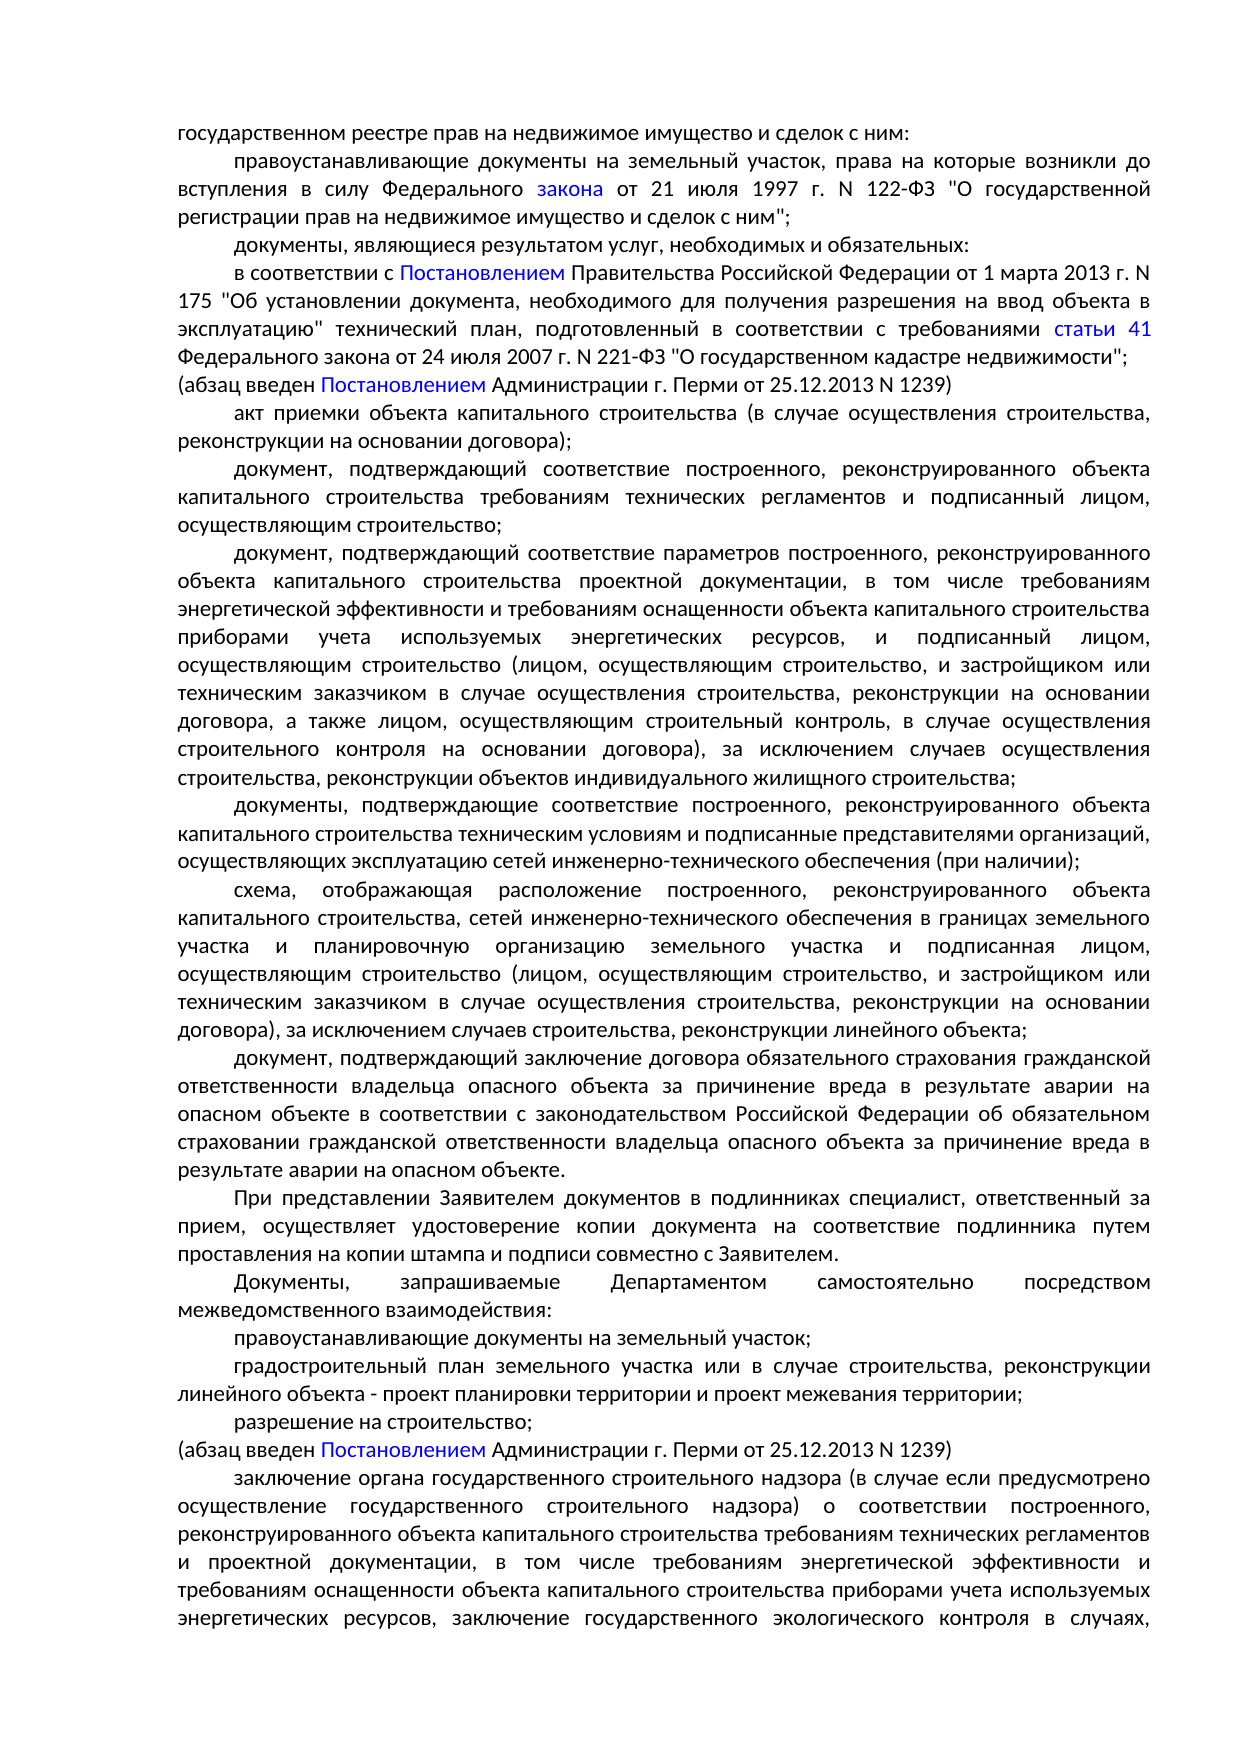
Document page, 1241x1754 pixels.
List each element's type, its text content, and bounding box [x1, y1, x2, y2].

text Документы, запрашиваемые Департаментом самостоятельно посредством межведомственного взаимодействия: [177, 1267, 1152, 1323]
text правоустанавливающие документы на земельный участок; [177, 1323, 1152, 1351]
text акт приемки объекта капитального строительства (в случае осуществления строительства, реконструкции на основании договора); [177, 398, 1152, 454]
text При представлении Заявителем документов в подлинниках специалист, ответственный за прием, осуществляет удостоверение копии документа на соответствие подлинника путем проставления на копии штампа и подписи совместно с Заявителем. [177, 1183, 1152, 1267]
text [177, 118, 1152, 146]
text правоустанавливающие документы на земельный участок, права на которые возникли до вступления в силу Федерального закона от 21 июля 1997 г. N 122-ФЗ "О государственной регистрации прав на недвижимое имущество и сделок с ним"; [177, 146, 1152, 230]
text документ, подтверждающий соответствие параметров построенного, реконструированного объекта капитального строительства проектной документации, в том числе требованиям энергетической эффективности и требованиям оснащенности объекта капитального строительства приборами учета используемых энергетических ресурсов, и подписанный лицом, осуществляющим строительство (лицом, осуществляющим строительство, и застройщиком или техническим заказчиком в случае осуществления строительства, реконструкции на основании договора, а также лицом, осуществляющим строительный контроль, в случае осуществления строительного контроля на основании договора), за исключением случаев осуществления строительства, реконструкции объектов индивидуального жилищного строительства; [177, 538, 1152, 791]
text документы, подтверждающие соответствие построенного, реконструированного объекта капитального строительства техническим условиям и подписанные представителями организаций, осуществляющих эксплуатацию сетей инженерно-технического обеспечения (при наличии); [177, 791, 1152, 875]
text градостроительный план земельного участка или в случае строительства, реконструкции линейного объекта - проект планировки территории и проект межевания территории; [177, 1351, 1152, 1407]
text (абзац введен Постановлением Администрации г. Перми от 25.12.2013 N 1239) [177, 1435, 1152, 1463]
text (абзац введен Постановлением Администрации г. Перми от 25.12.2013 N 1239) [177, 370, 1152, 398]
text документ, подтверждающий заключение договора обязательного страхования гражданской ответственности владельца опасного объекта за причинение вреда в результате аварии на опасном объекте в соответствии с законодательством Российской Федерации об обязательном страховании гражданской ответственности владельца опасного объекта за причинение вреда в результате аварии на опасном объекте. [177, 1043, 1152, 1183]
text разрешение на строительство; [177, 1407, 1152, 1435]
text документы, являющиеся результатом услуг, необходимых и обязательных: [177, 230, 1152, 258]
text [177, 1463, 1152, 1631]
text документ, подтверждающий соответствие построенного, реконструированного объекта капитального строительства требованиям технических регламентов и подписанный лицом, осуществляющим строительство; [177, 454, 1152, 538]
text схема, отображающая расположение построенного, реконструированного объекта капитального строительства, сетей инженерно-технического обеспечения в границах земельного участка и планировочную организацию земельного участка и подписанная лицом, осуществляющим строительство (лицом, осуществляющим строительство, и застройщиком или техническим заказчиком в случае осуществления строительства, реконструкции на основании договора), за исключением случаев строительства, реконструкции линейного объекта; [177, 875, 1152, 1043]
text в соответствии с Постановлением Правительства Российской Федерации от 1 марта 2013 г. N 175 "Об установлении документа, необходимого для получения разрешения на ввод объекта в эксплуатацию" технический план, подготовленный в соответствии с требованиями статьи 41 Федерального закона от 24 июля 2007 г. N 221-ФЗ "О государственном кадастре недвижимости"; [177, 258, 1152, 370]
